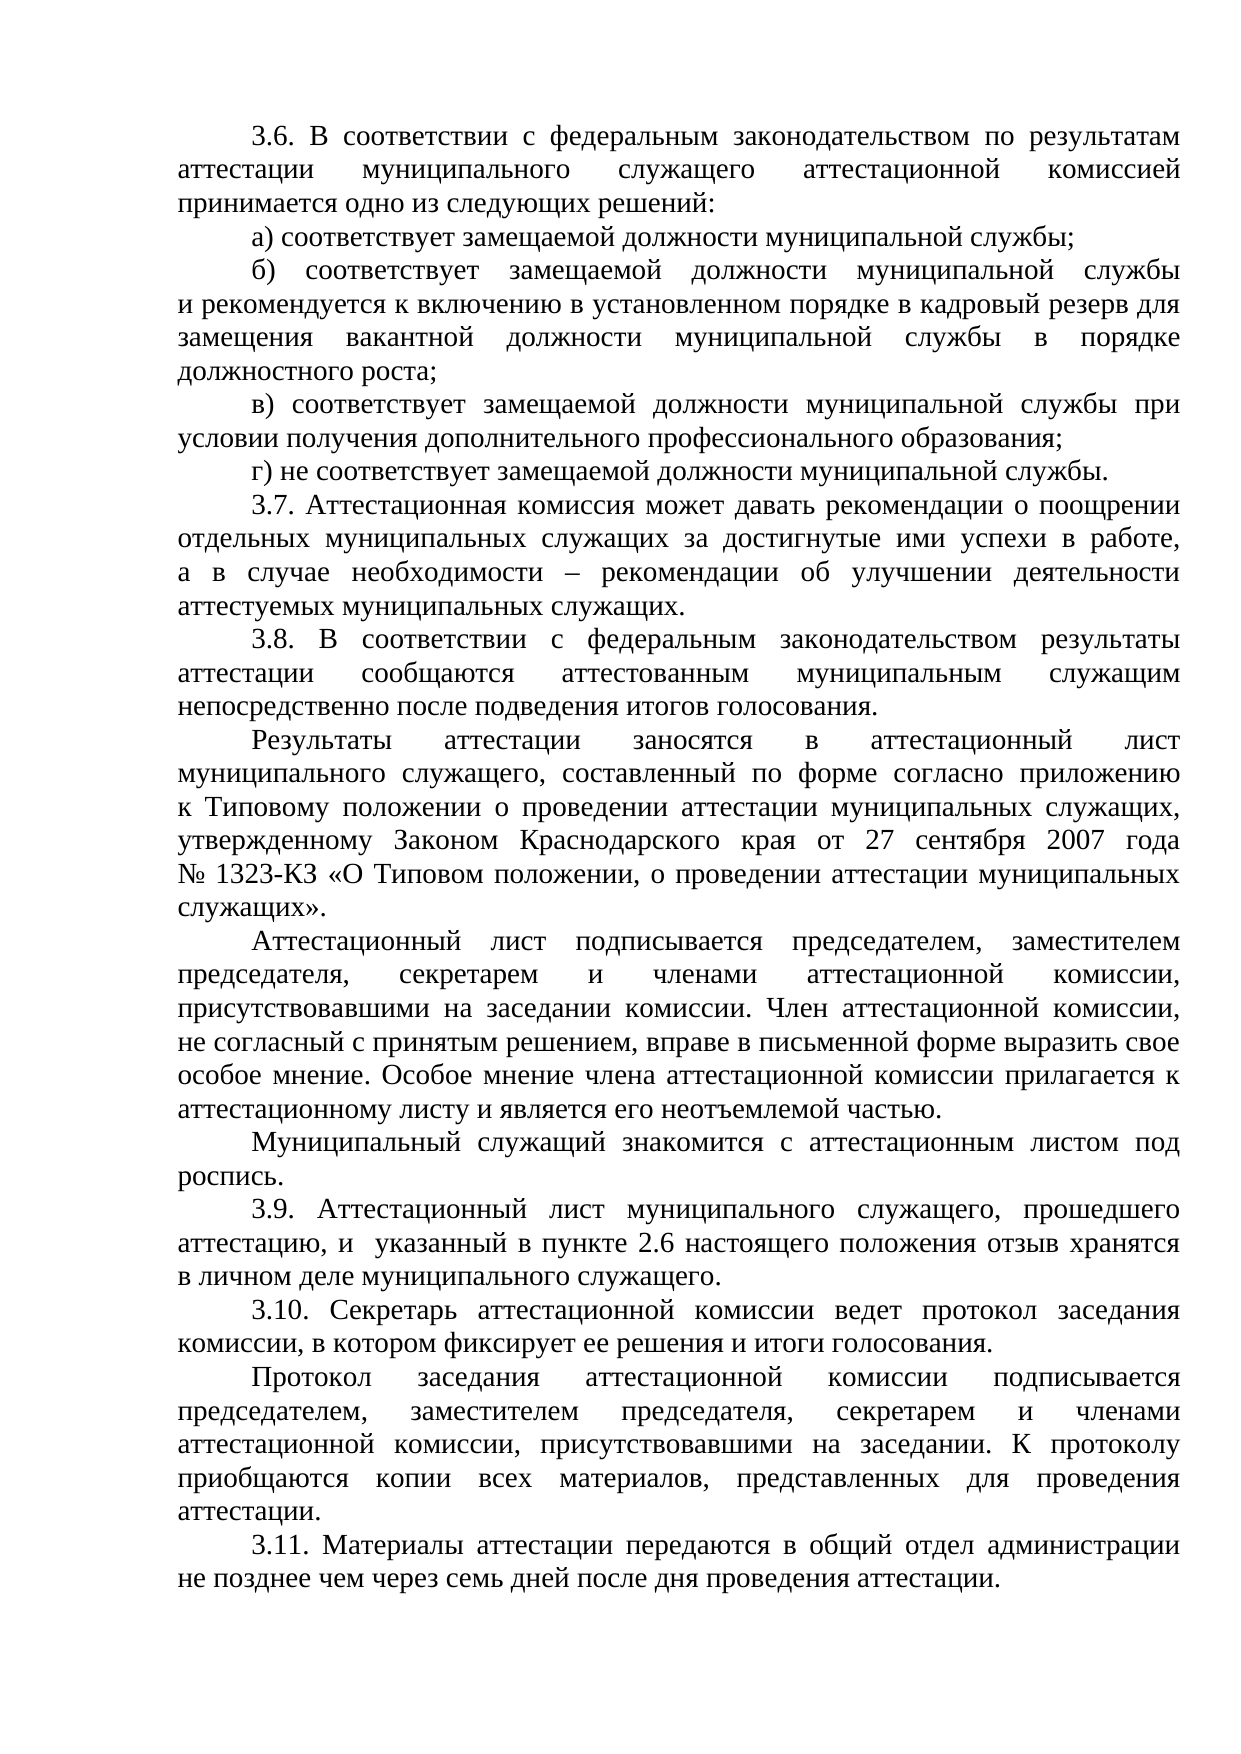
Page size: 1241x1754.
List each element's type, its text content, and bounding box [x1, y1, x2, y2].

text Результаты аттестации заносятся в аттестационный лист муниципального служащего, составленный по форме согласно приложению к Типовому положении о проведении аттестации муниципальных служащих, утвержденному Законом Краснодарского края от 27 сентября 2007 года № 1323-КЗ «О Типовом положении, о проведении аттестации муниципальных служащих». [177, 722, 1181, 923]
text 3.10. Секретарь аттестационной комиссии ведет протокол заседания комиссии, в котором фиксирует ее решения и итоги голосования. [177, 1292, 1181, 1359]
text г) не соответствует замещаемой должности муниципальной службы. [177, 453, 1181, 487]
text 3.6. В соответствии с федеральным законодательством по результатам аттестации муниципального служащего аттестационной комиссией принимается одно из следующих решений: [177, 118, 1181, 219]
text 3.7. Аттестационная комиссия может давать рекомендации о поощрении отдельных муниципальных служащих за достигнутые ими успехи в работе, а в случае необходимости – рекомендации об улучшении деятельности аттестуемых муниципальных служащих. [177, 487, 1181, 621]
text 3.11. Материалы аттестации передаются в общий отдел администрации не позднее чем через семь дней после дня проведения аттестации. [177, 1527, 1181, 1594]
text а) соответствует замещаемой должности муниципальной службы; [177, 219, 1181, 252]
text в) соответствует замещаемой должности муниципальной службы при условии получения дополнительного профессионального образования; [177, 386, 1181, 453]
text Аттестационный лист подписывается председателем, заместителем председателя, секретарем и членами аттестационной комиссии, присутствовавшими на заседании комиссии. Член аттестационной комиссии, не согласный с принятым решением, вправе в письменной форме выразить свое особое мнение. Особое мнение члена аттестационной комиссии прилагается к аттестационному листу и является его неотъемлемой частью. [177, 923, 1181, 1124]
text Протокол заседания аттестационной комиссии подписывается председателем, заместителем председателя, секретарем и членами аттестационной комиссии, присутствовавшими на заседании. К протоколу приобщаются копии всех материалов, представленных для проведения аттестации. [177, 1359, 1181, 1527]
text 3.9. Аттестационный лист муниципального служащего, прошедшего аттестацию, и указанный в пункте 2.6 настоящего положения отзыв хранятся в личном деле муниципального служащего. [177, 1191, 1181, 1292]
text б) соответствует замещаемой должности муниципальной службы и рекомендуется к включению в установленном порядке в кадровый резерв для замещения вакантной должности муниципальной службы в порядке должностного роста; [177, 252, 1181, 386]
text 3.8. В соответствии с федеральным законодательством результаты аттестации сообщаются аттестованным муниципальным служащим непосредственно после подведения итогов голосования. [177, 621, 1181, 722]
text Муниципальный служащий знакомится с аттестационным листом под роспись. [177, 1124, 1181, 1191]
